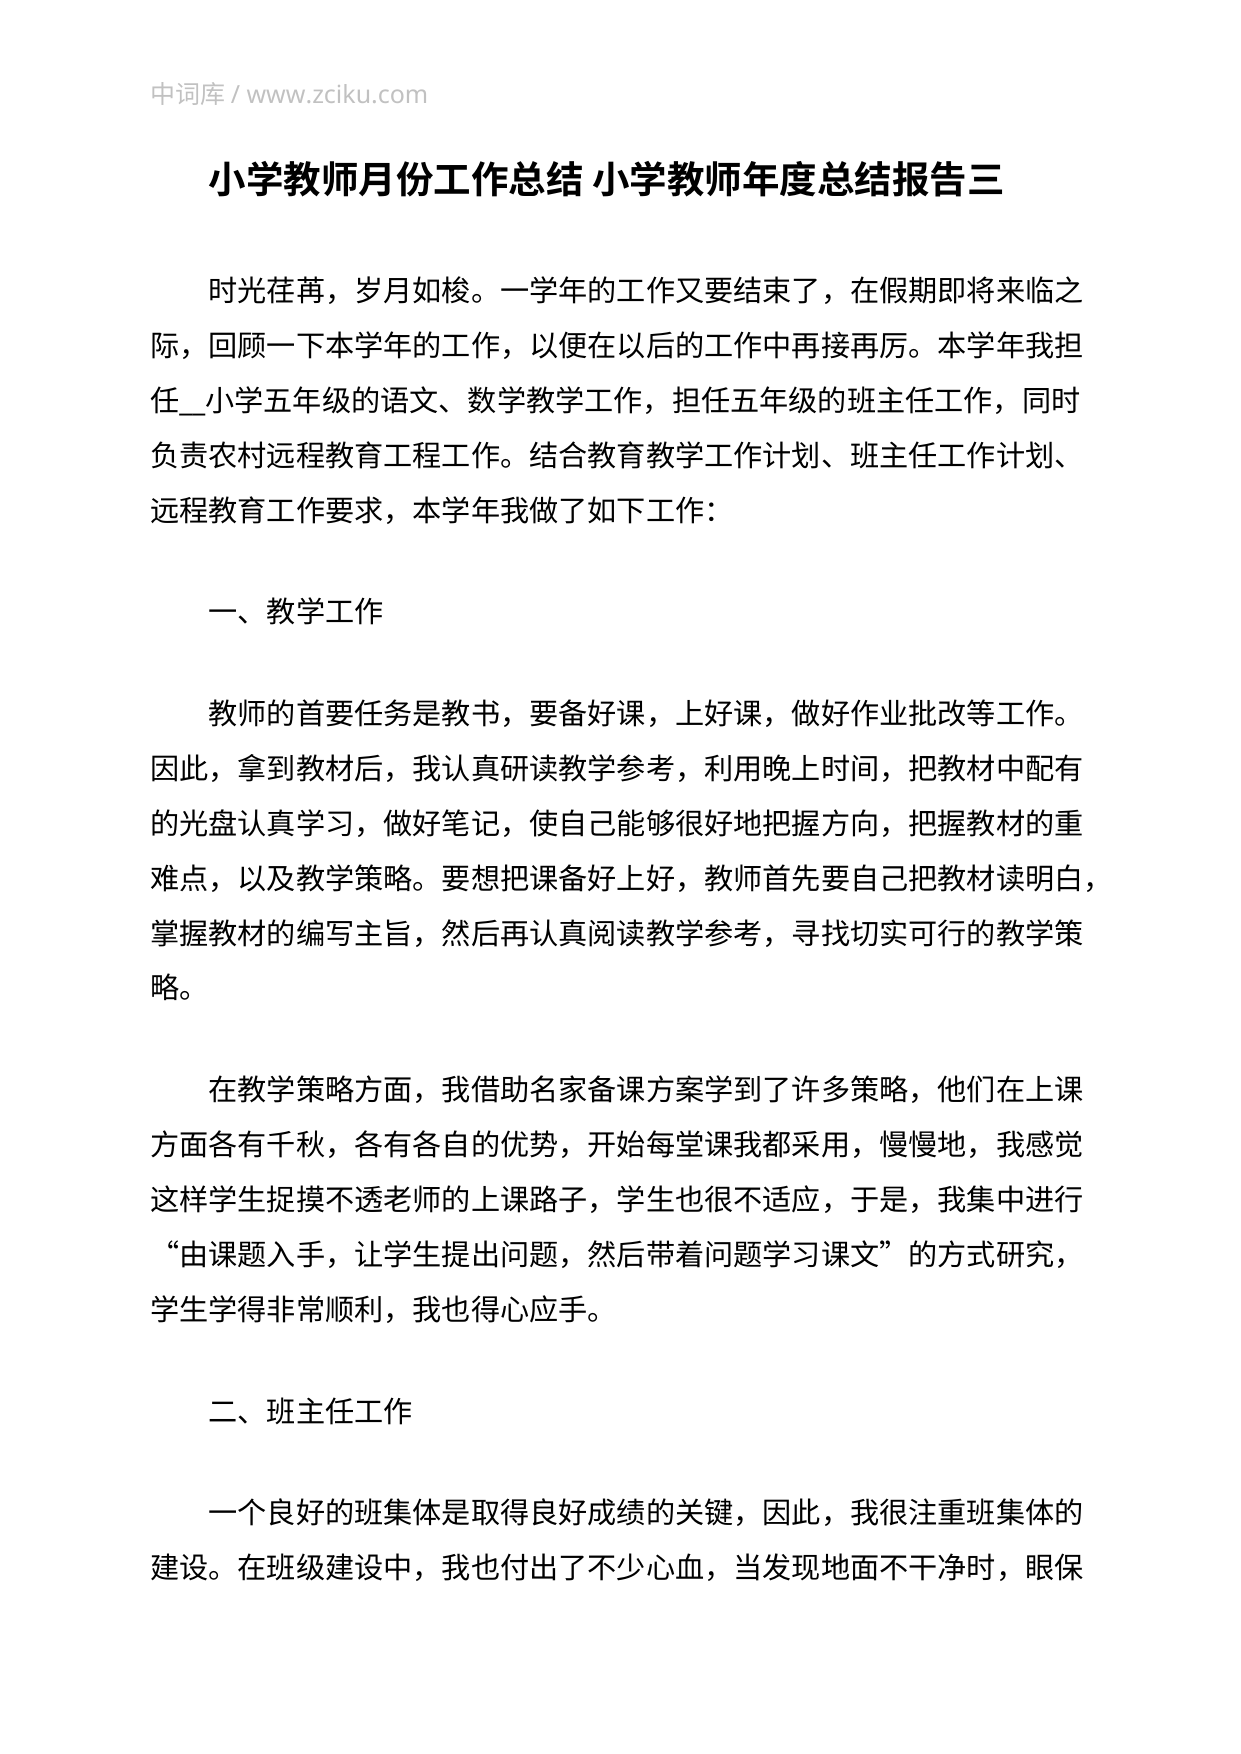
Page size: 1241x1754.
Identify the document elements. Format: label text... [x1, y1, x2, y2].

text 时光荏苒，岁月如梭。一学年的工作又要结束了，在假期即将来临之际，回顾一下本学年的工作，以便在以后的工作中再接再厉。本学年我担任__小学五年级的语文、数学教学工作，担任五年级的班主任工作，同时负责农村远程教育工程工作。结合教育教学工作计划、班主任工作计划、远程教育工作要求，本学年我做了如下工作： [150, 267, 1090, 529]
text 小学教师月份工作总结 小学教师年度总结报告三 [150, 150, 1090, 204]
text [150, 1490, 1090, 1587]
text 在教学策略方面，我借助名家备课方案学到了许多策略，他们在上课方面各有千秋，各有各自的优势，开始每堂课我都采用，慢慢地，我感觉这样学生捉摸不透老师的上课路子，学生也很不适应，于是，我集中进行“由课题入手，让学生提出问题，然后带着问题学习课文”的方式研究，学生学得非常顺利，我也得心应手。 [150, 1067, 1090, 1329]
text 二、班主任工作 [150, 1388, 1090, 1431]
text 一、教学工作 [150, 589, 1090, 631]
text 教师的首要任务是教书，要备好课，上好课，做好作业批改等工作。因此，拿到教材后，我认真研读教学参考，利用晚上时间，把教材中配有的光盘认真学习，做好笔记，使自己能够很好地把握方向，把握教材的重难点，以及教学策略。要想把课备好上好，教师首先要自己把教材读明白，掌握教材的编写主旨，然后再认真阅读教学参考，寻找切实可行的教学策略。 [150, 691, 1090, 1007]
